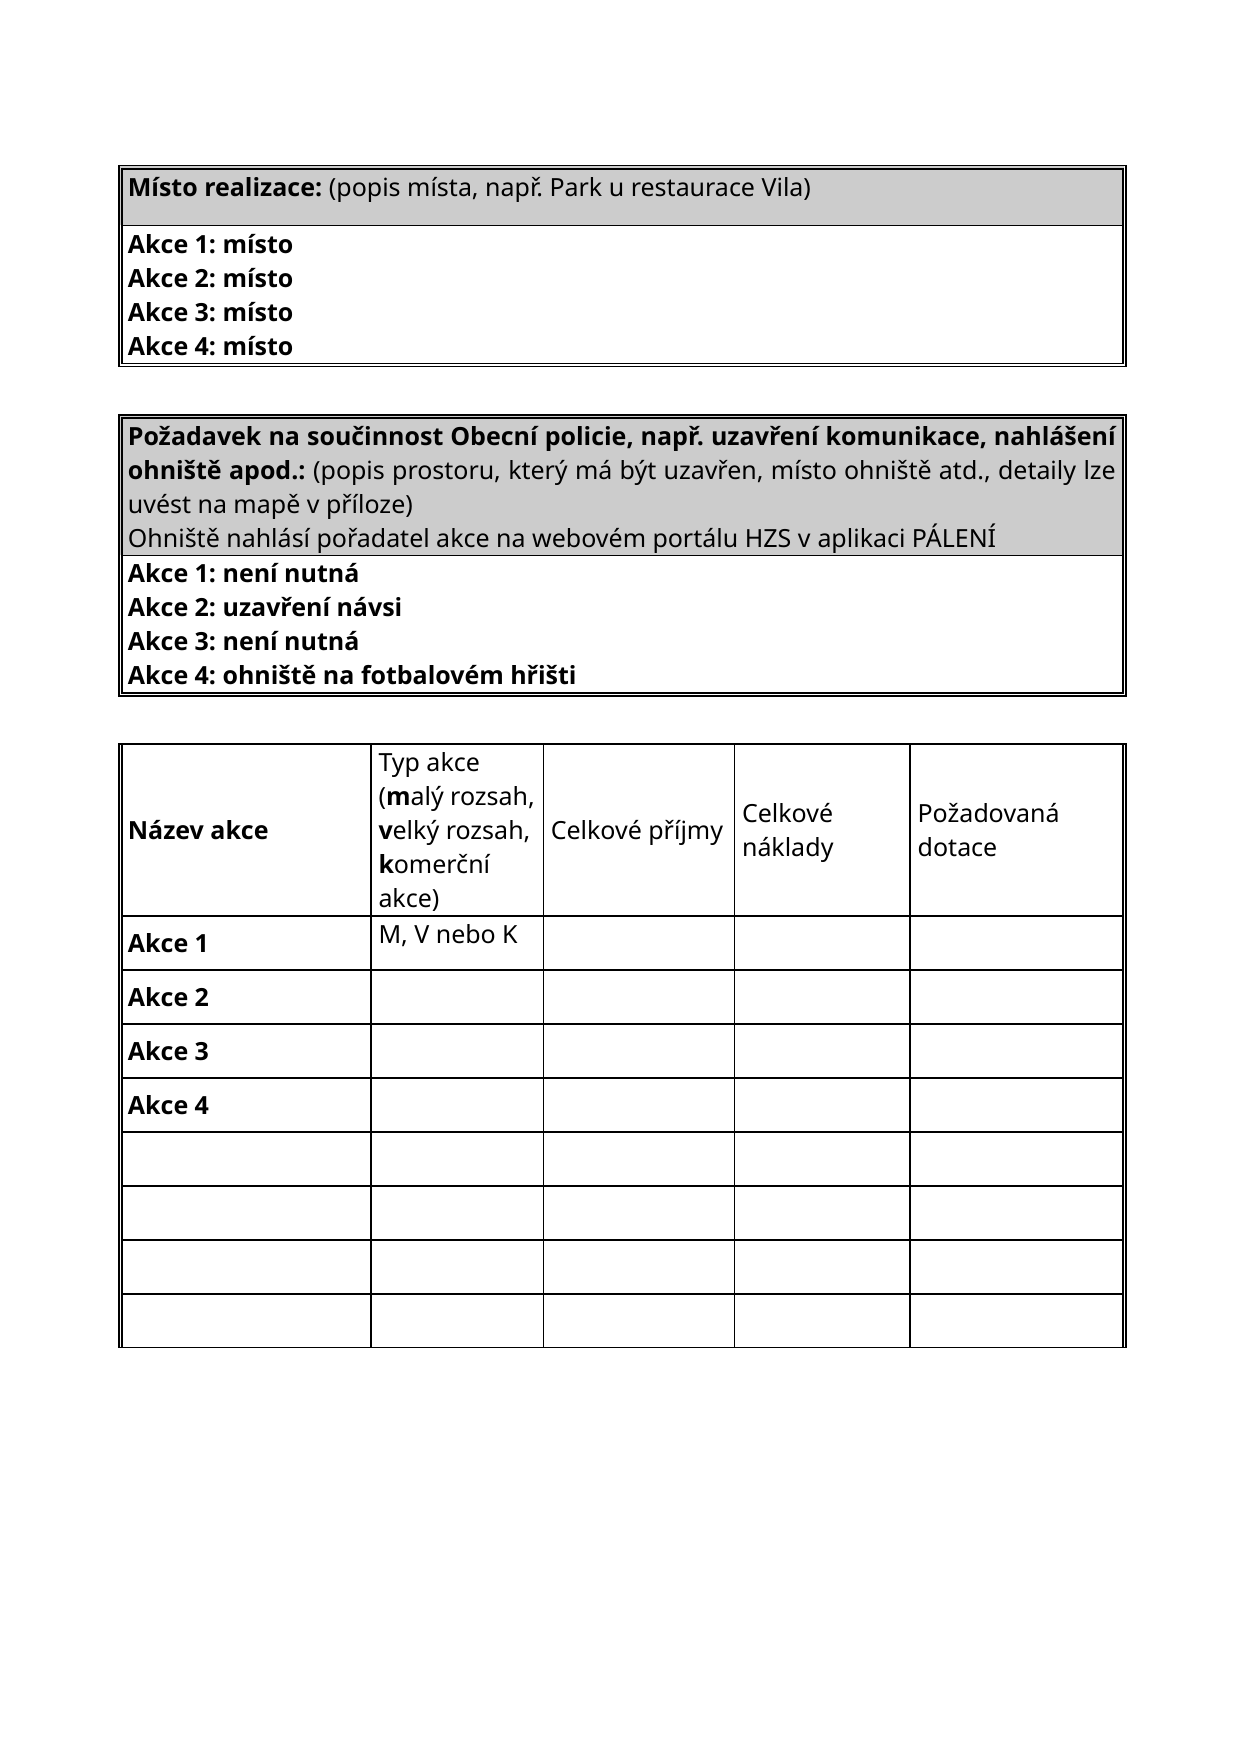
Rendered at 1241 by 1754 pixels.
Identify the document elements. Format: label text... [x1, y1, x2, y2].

table_cell M, V nebo K [372, 917, 543, 969]
table_cell [735, 1133, 909, 1185]
table_cell [911, 1133, 1122, 1185]
table_cell [544, 1241, 734, 1293]
table_cell [911, 1187, 1122, 1239]
table_cell [911, 1079, 1122, 1131]
table_cell [911, 971, 1122, 1023]
table_cell [372, 1133, 543, 1185]
table_cell [735, 971, 909, 1023]
table_header Typ akce (malý rozsah, velký rozsah, komerční akce) [372, 745, 543, 915]
table_cell [372, 1295, 543, 1347]
table_cell [123, 1241, 370, 1293]
table_cell [544, 971, 734, 1023]
table_header Celkové náklady [735, 745, 909, 915]
table_cell [735, 1295, 909, 1347]
table_header Název akce [123, 745, 370, 915]
table_cell Akce 1 [123, 917, 370, 969]
table_cell [735, 1025, 909, 1077]
table_cell [372, 1187, 543, 1239]
table_cell [544, 1079, 734, 1131]
table_header Celkové příjmy [544, 745, 734, 915]
table_cell [735, 1079, 909, 1131]
table_cell [911, 1295, 1122, 1347]
table_header Místo realizace: (popis místa, např. Park u restaurace Vila) [123, 170, 1122, 225]
table_cell [372, 1079, 543, 1131]
table_cell [123, 1295, 370, 1347]
table_cell Akce 1: není nutná Akce 2: uzavření návsi Akce 3: není nutná Akce 4: ohniště na fotbalovém hřišti [123, 556, 1122, 692]
table_cell Akce 2 [123, 971, 370, 1023]
table_cell [544, 1133, 734, 1185]
table_cell [123, 1187, 370, 1239]
table_cell Akce 3 [123, 1025, 370, 1077]
table_cell [544, 1187, 734, 1239]
table_cell [544, 917, 734, 969]
table_cell [911, 1025, 1122, 1077]
table_cell [911, 1241, 1122, 1293]
table_cell [123, 1133, 370, 1185]
table_header Požadovaná dotace [911, 745, 1122, 915]
table_cell Akce 4 [123, 1079, 370, 1131]
table_cell [544, 1025, 734, 1077]
table_cell Akce 1: místo Akce 2: místo Akce 3: místo Akce 4: místo [123, 226, 1122, 363]
table_cell [735, 1187, 909, 1239]
table_cell [372, 1241, 543, 1293]
table_cell [544, 1295, 734, 1347]
table_header Požadavek na součinnost Obecní policie, např. uzavření komunikace, nahlášení ohniště apod.: (popis prostoru, který má být uzavřen, místo ohniště atd., detaily lze uvést na mapě v příloze) Ohniště nahlásí pořadatel akce na webovém portálu HZS v aplikaci PÁLENÍ [123, 419, 1122, 555]
table_cell [372, 1025, 543, 1077]
table_cell [735, 1241, 909, 1293]
table_cell [372, 971, 543, 1023]
table_cell [735, 917, 909, 969]
table_cell [911, 917, 1122, 969]
